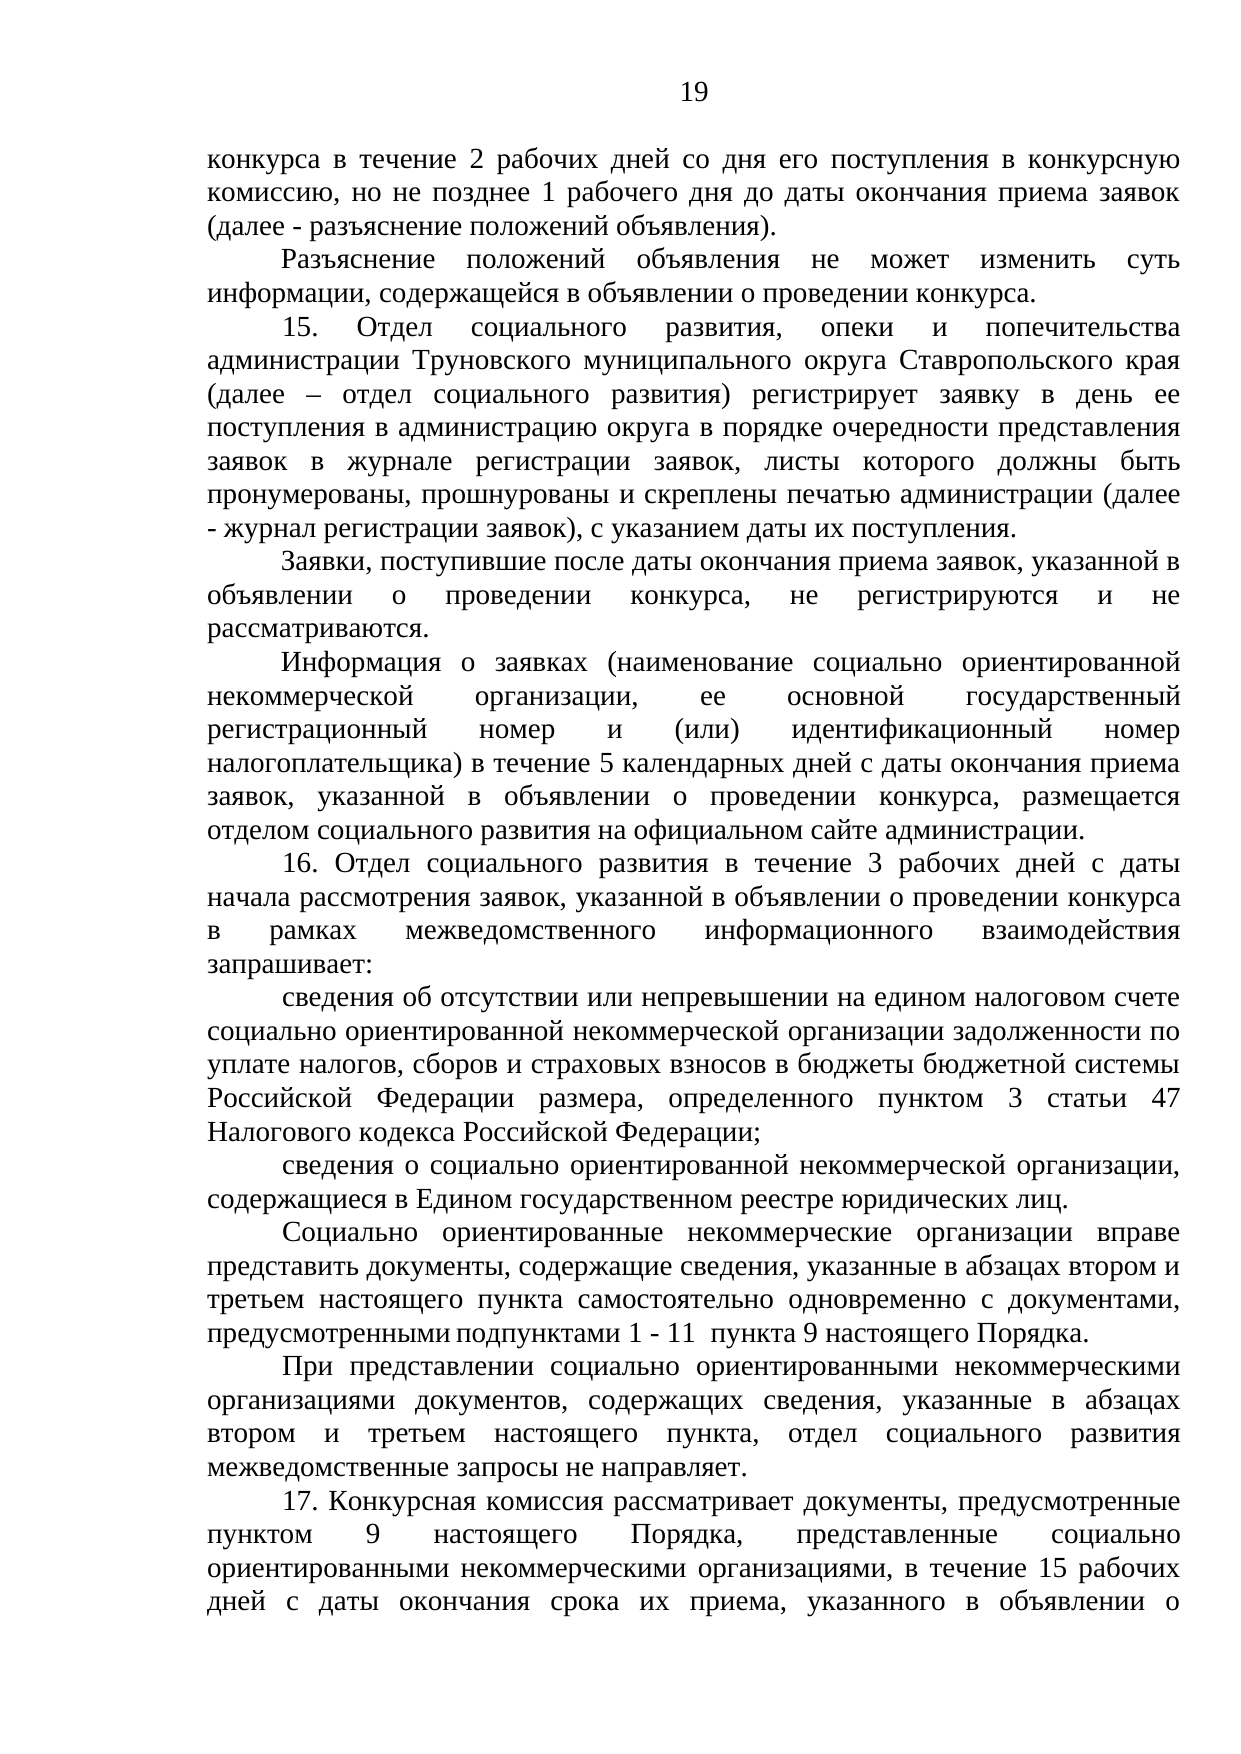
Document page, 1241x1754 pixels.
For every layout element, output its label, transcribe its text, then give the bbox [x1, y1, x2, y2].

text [207, 141, 1181, 242]
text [207, 1483, 1181, 1617]
text При представлении социально ориентированными некоммерческими организациями документов, содержащих сведения, указанные в абзацах втором и третьем настоящего пункта, отдел социального развития межведомственные запросы не направляет. [207, 1348, 1181, 1483]
text Заявки, поступившие после даты окончания приема заявок, указанной в объявлении о проведении конкурса, не регистрируются и не рассматриваются. [207, 543, 1181, 644]
text сведения о социально ориентированной некоммерческой организации, содержащиеся в Едином государственном реестре юридических лиц. [207, 1147, 1181, 1214]
text Разъяснение положений объявления не может изменить суть информации, содержащейся в объявлении о проведении конкурса. [207, 242, 1181, 309]
text сведения об отсутствии или непревышении на едином налоговом счете социально ориентированной некоммерческой организации задолженности по уплате налогов, сборов и страховых взносов в бюджеты бюджетной системы Российской Федерации размера, определенного пунктом 3 статьи 47 Налогового кодекса Российской Федерации; [207, 979, 1181, 1147]
text Информация о заявках (наименование социально ориентированной некоммерческой организации, ее основной государственный регистрационный номер и (или) идентификационный номер налогоплательщика) в течение 5 календарных дней с даты окончания приема заявок, указанной в объявлении о проведении конкурса, размещается отделом социального развития на официальном сайте администрации. [207, 644, 1181, 845]
text 16. Отдел социального развития в течение 3 рабочих дней с даты начала рассмотрения заявок, указанной в объявлении о проведении конкурса в рамках межведомственного информационного взаимодействия запрашивает: [207, 845, 1181, 979]
text 15. Отдел социального развития, опеки и попечительства администрации Труновского муниципального округа Ставропольского края (далее – отдел социального развития) регистрирует заявку в день ее поступления в администрацию округа в порядке очередности представления заявок в журнале регистрации заявок, листы которого должны быть пронумерованы, прошнурованы и скреплены печатью администрации (далее - журнал регистрации заявок), с указанием даты их поступления. [207, 309, 1181, 543]
text Социально ориентированные некоммерческие организации вправе представить документы, содержащие сведения, указанные в абзацах втором и третьем настоящего пункта самостоятельно одновременно с документами, предусмотренными подпунктами 1 - 11 пункта 9 настоящего Порядка. [207, 1214, 1181, 1348]
